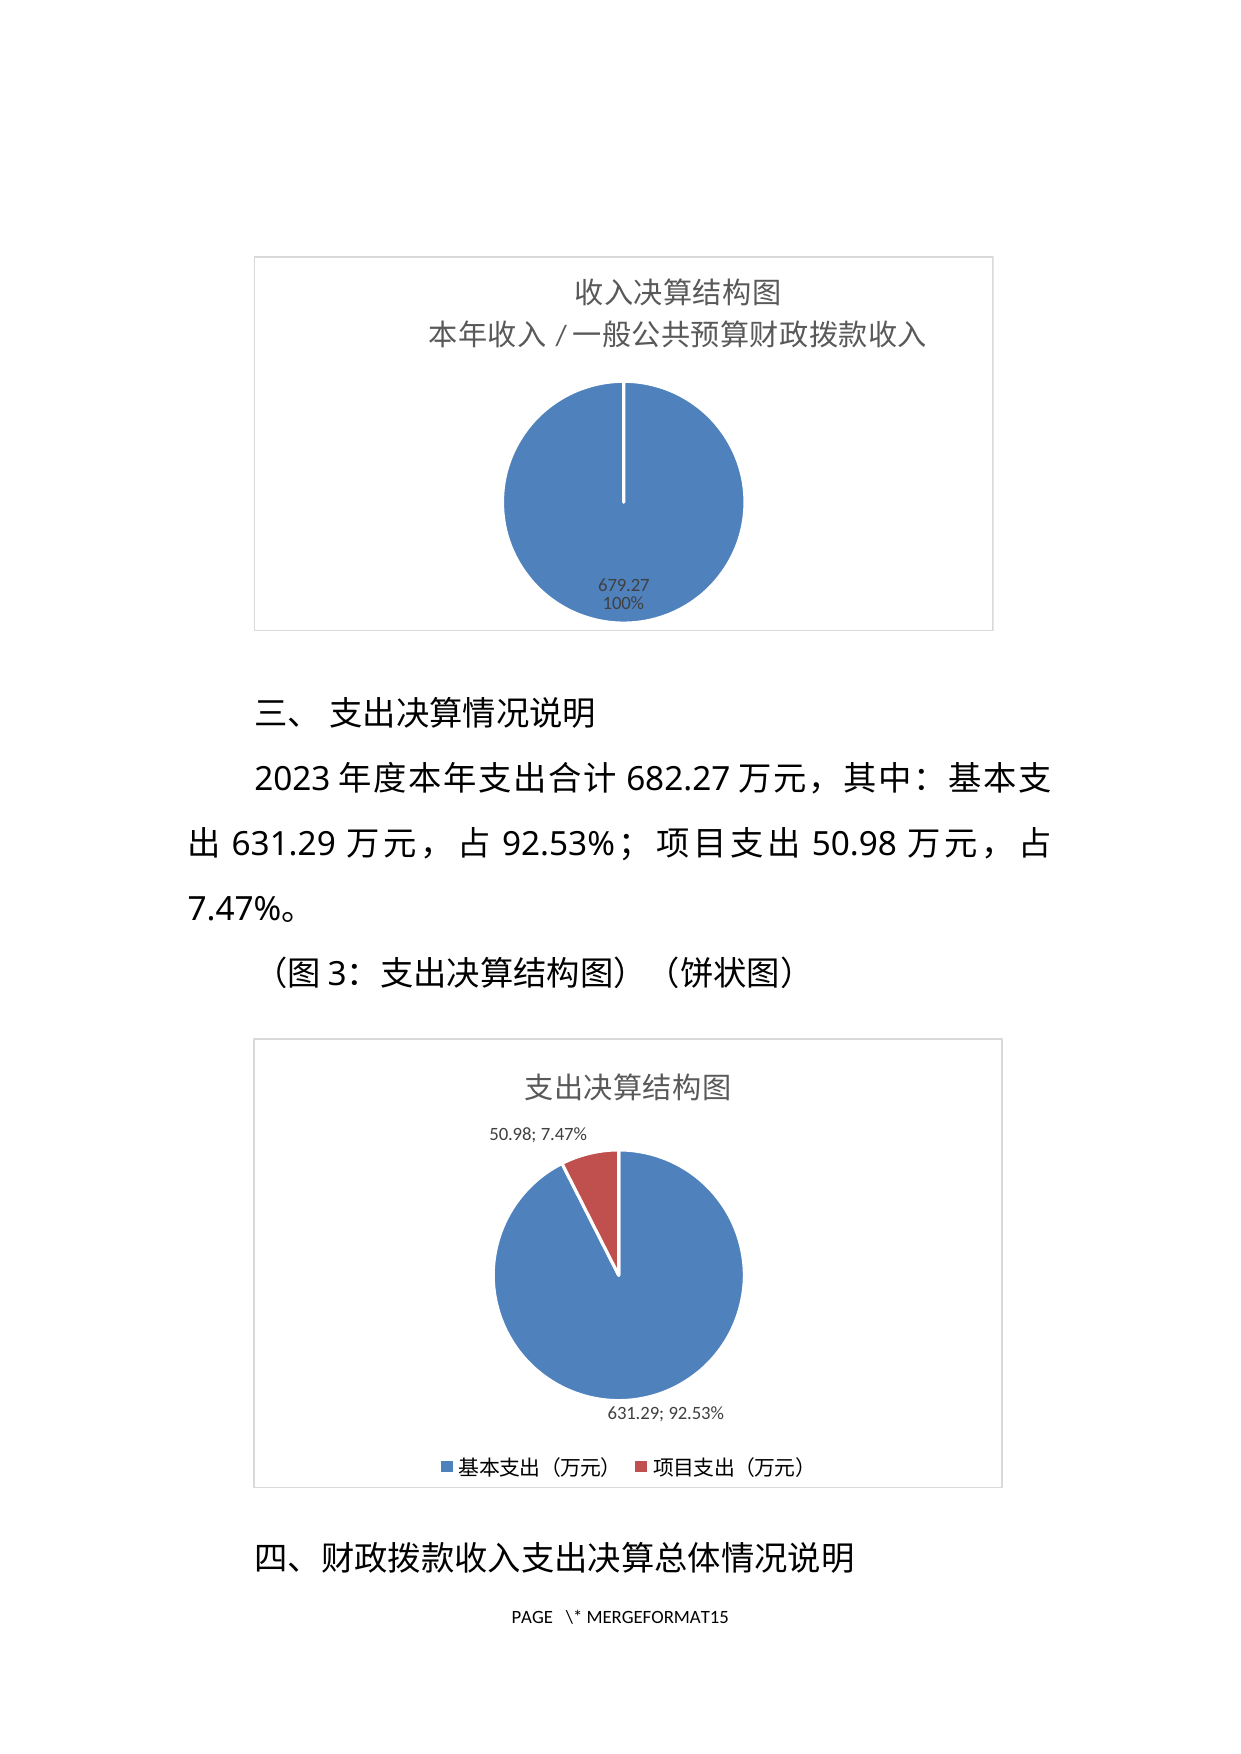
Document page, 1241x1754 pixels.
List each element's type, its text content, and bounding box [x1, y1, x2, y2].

text 四、财政拨款收入支出决算总体情况说明 [187, 1524, 1053, 1589]
text （图3：支出决算结构图）（饼状图） [187, 939, 1053, 1004]
list 支出决算情况说明 [254, 679, 1053, 744]
text 2023年度本年支出合计682.27万元，其中：基本支出631.29万元，占92.53%；项目支出50.98万元，占7.47%。 [187, 744, 1053, 939]
